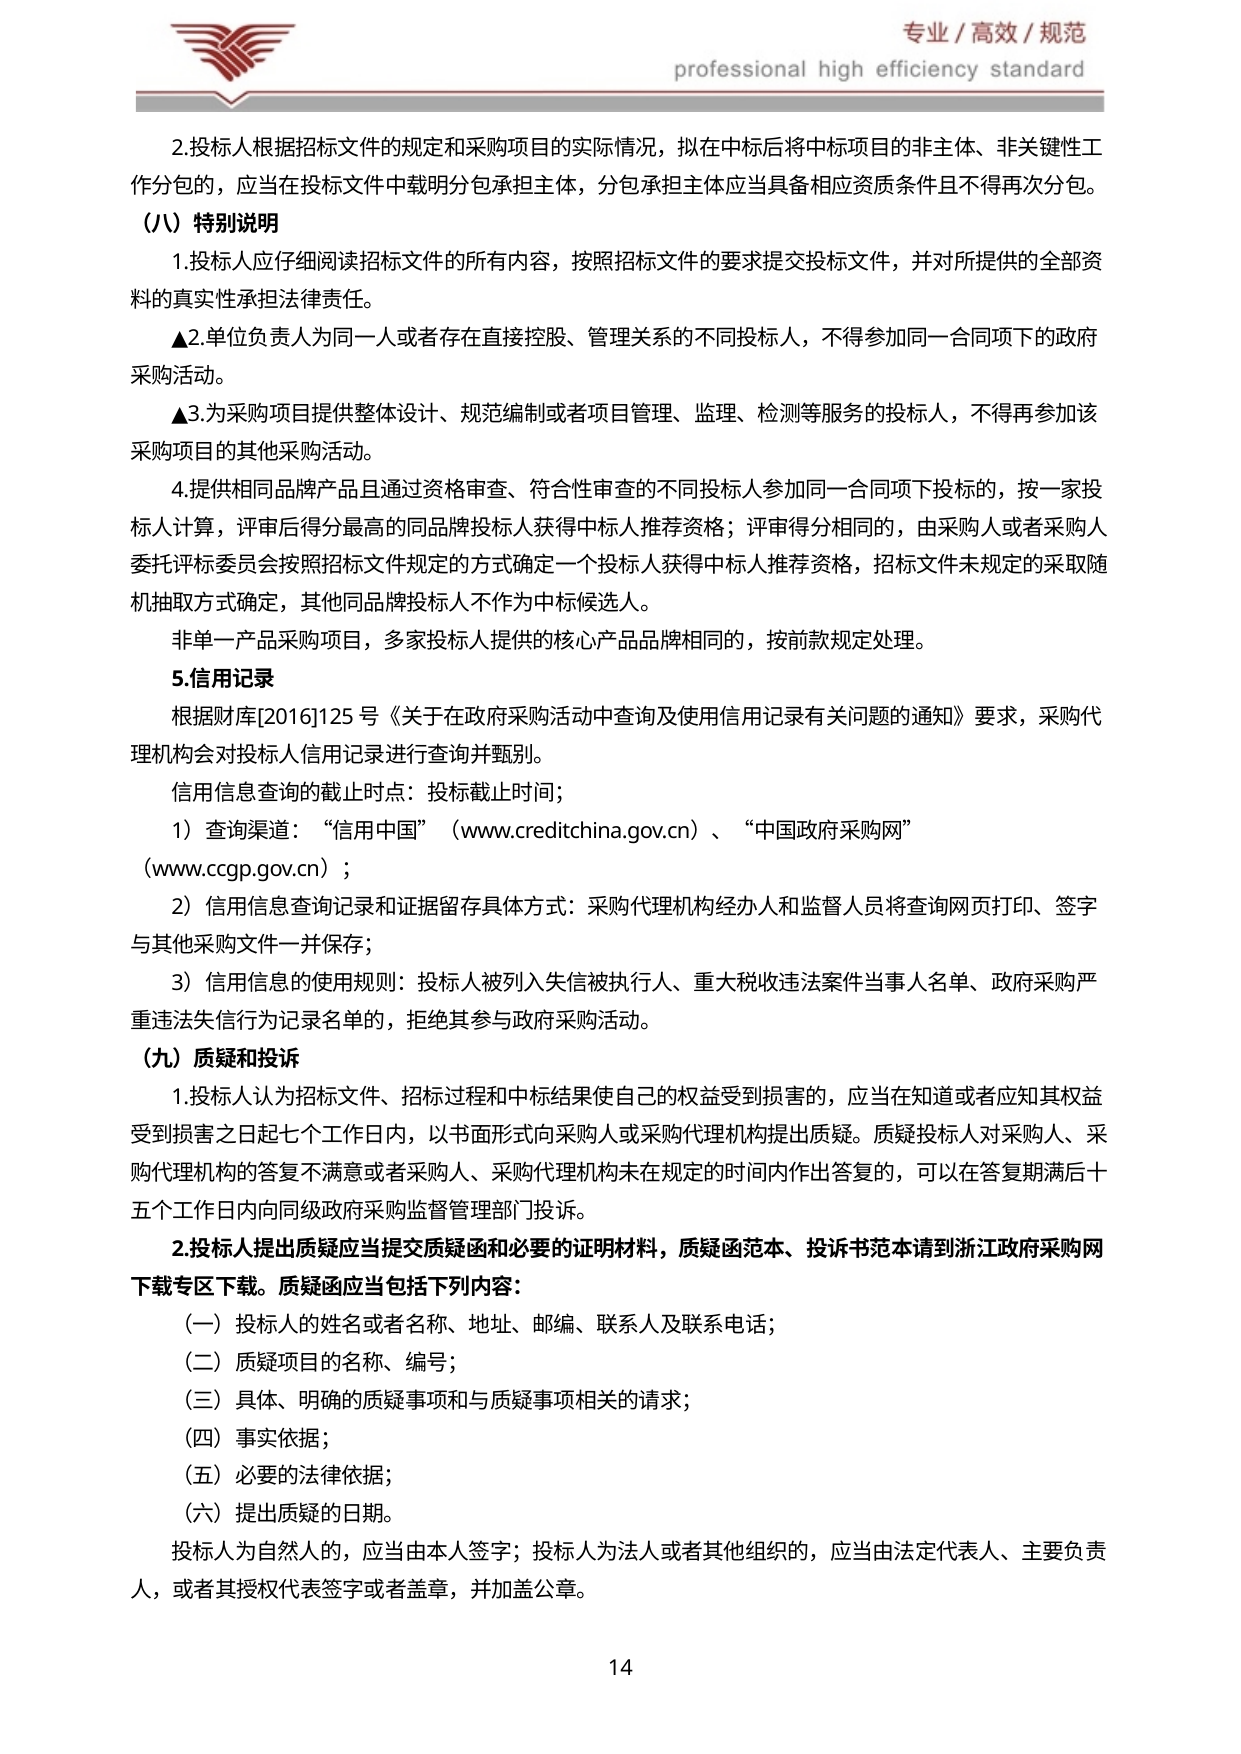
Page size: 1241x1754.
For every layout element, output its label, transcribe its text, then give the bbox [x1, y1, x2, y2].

text 4.提供相同品牌产品且通过资格审查、符合性审查的不同投标人参加同一合同项下投标的，按一家投标人计算，评审后得分最高的同品牌投标人获得中标人推荐资格；评审得分相同的，由采购人或者采购人委托评标委员会按照招标文件规定的方式确定一个投标人获得中标人推荐资格，招标文件未规定的采取随机抽取方式确定，其他同品牌投标人不作为中标候选人。 [130, 472, 1110, 617]
text 2）信用信息查询记录和证据留存具体方式：采购代理机构经办人和监督人员将查询网页打印、签字与其他采购文件一并保存； [130, 889, 1110, 959]
text 2.投标人根据招标文件的规定和采购项目的实际情况，拟在中标后将中标项目的非主体、非关键性工作分包的，应当在投标文件中载明分包承担主体，分包承担主体应当具备相应资质条件且不得再次分包。 [130, 130, 1110, 199]
text ▲3.为采购项目提供整体设计、规范编制或者项目管理、监理、检测等服务的投标人，不得再参加该采购项目的其他采购活动。 [130, 396, 1110, 465]
text （三）具体、明确的质疑事项和与质疑事项相关的请求； [130, 1383, 1110, 1414]
text （一）投标人的姓名或者名称、地址、邮编、联系人及联系电话； [130, 1307, 1110, 1338]
text 2.投标人提出质疑应当提交质疑函和必要的证明材料，质疑函范本、投诉书范本请到浙江政府采购网下载专区下载。质疑函应当包括下列内容： [130, 1231, 1110, 1301]
text ▲2.单位负责人为同一人或者存在直接控股、管理关系的不同投标人，不得参加同一合同项下的政府采购活动。 [130, 320, 1110, 389]
text 1.投标人认为招标文件、招标过程和中标结果使自己的权益受到损害的，应当在知道或者应知其权益受到损害之日起七个工作日内，以书面形式向采购人或采购代理机构提出质疑。质疑投标人对采购人、采购代理机构的答复不满意或者采购人、采购代理机构未在规定的时间内作出答复的，可以在答复期满后十五个工作日内向同级政府采购监督管理部门投诉。 [130, 1079, 1110, 1225]
text 5.信用记录 [130, 661, 1110, 693]
text 投标人为自然人的，应当由本人签字；投标人为法人或者其他组织的，应当由法定代表人、主要负责人，或者其授权代表签字或者盖章，并加盖公章。 [130, 1534, 1110, 1604]
text 1）查询渠道：“信用中国”（www.creditchina.gov.cn）、“中国政府采购网”（www.ccgp.gov.cn）； [130, 813, 1110, 883]
text 非单一产品采购项目，多家投标人提供的核心产品品牌相同的，按前款规定处理。 [130, 623, 1110, 655]
text （八）特别说明 [130, 206, 1110, 237]
text （九）质疑和投诉 [130, 1041, 1110, 1073]
text 根据财库[2016]125号《关于在政府采购活动中查询及使用信用记录有关问题的通知》要求，采购代理机构会对投标人信用记录进行查询并甄别。 [130, 699, 1110, 769]
text （五）必要的法律依据； [130, 1458, 1110, 1490]
text 3）信用信息的使用规则：投标人被列入失信被执行人、重大税收违法案件当事人名单、政府采购严重违法失信行为记录名单的，拒绝其参与政府采购活动。 [130, 965, 1110, 1035]
text （二）质疑项目的名称、编号； [130, 1345, 1110, 1376]
text 1.投标人应仔细阅读招标文件的所有内容，按照招标文件的要求提交投标文件，并对所提供的全部资料的真实性承担法律责任。 [130, 244, 1110, 313]
text 信用信息查询的截止时点：投标截止时间； [130, 775, 1110, 807]
picture [135, 0, 1105, 112]
text （六）提出质疑的日期。 [130, 1496, 1110, 1528]
text （四）事实依据； [130, 1421, 1110, 1452]
